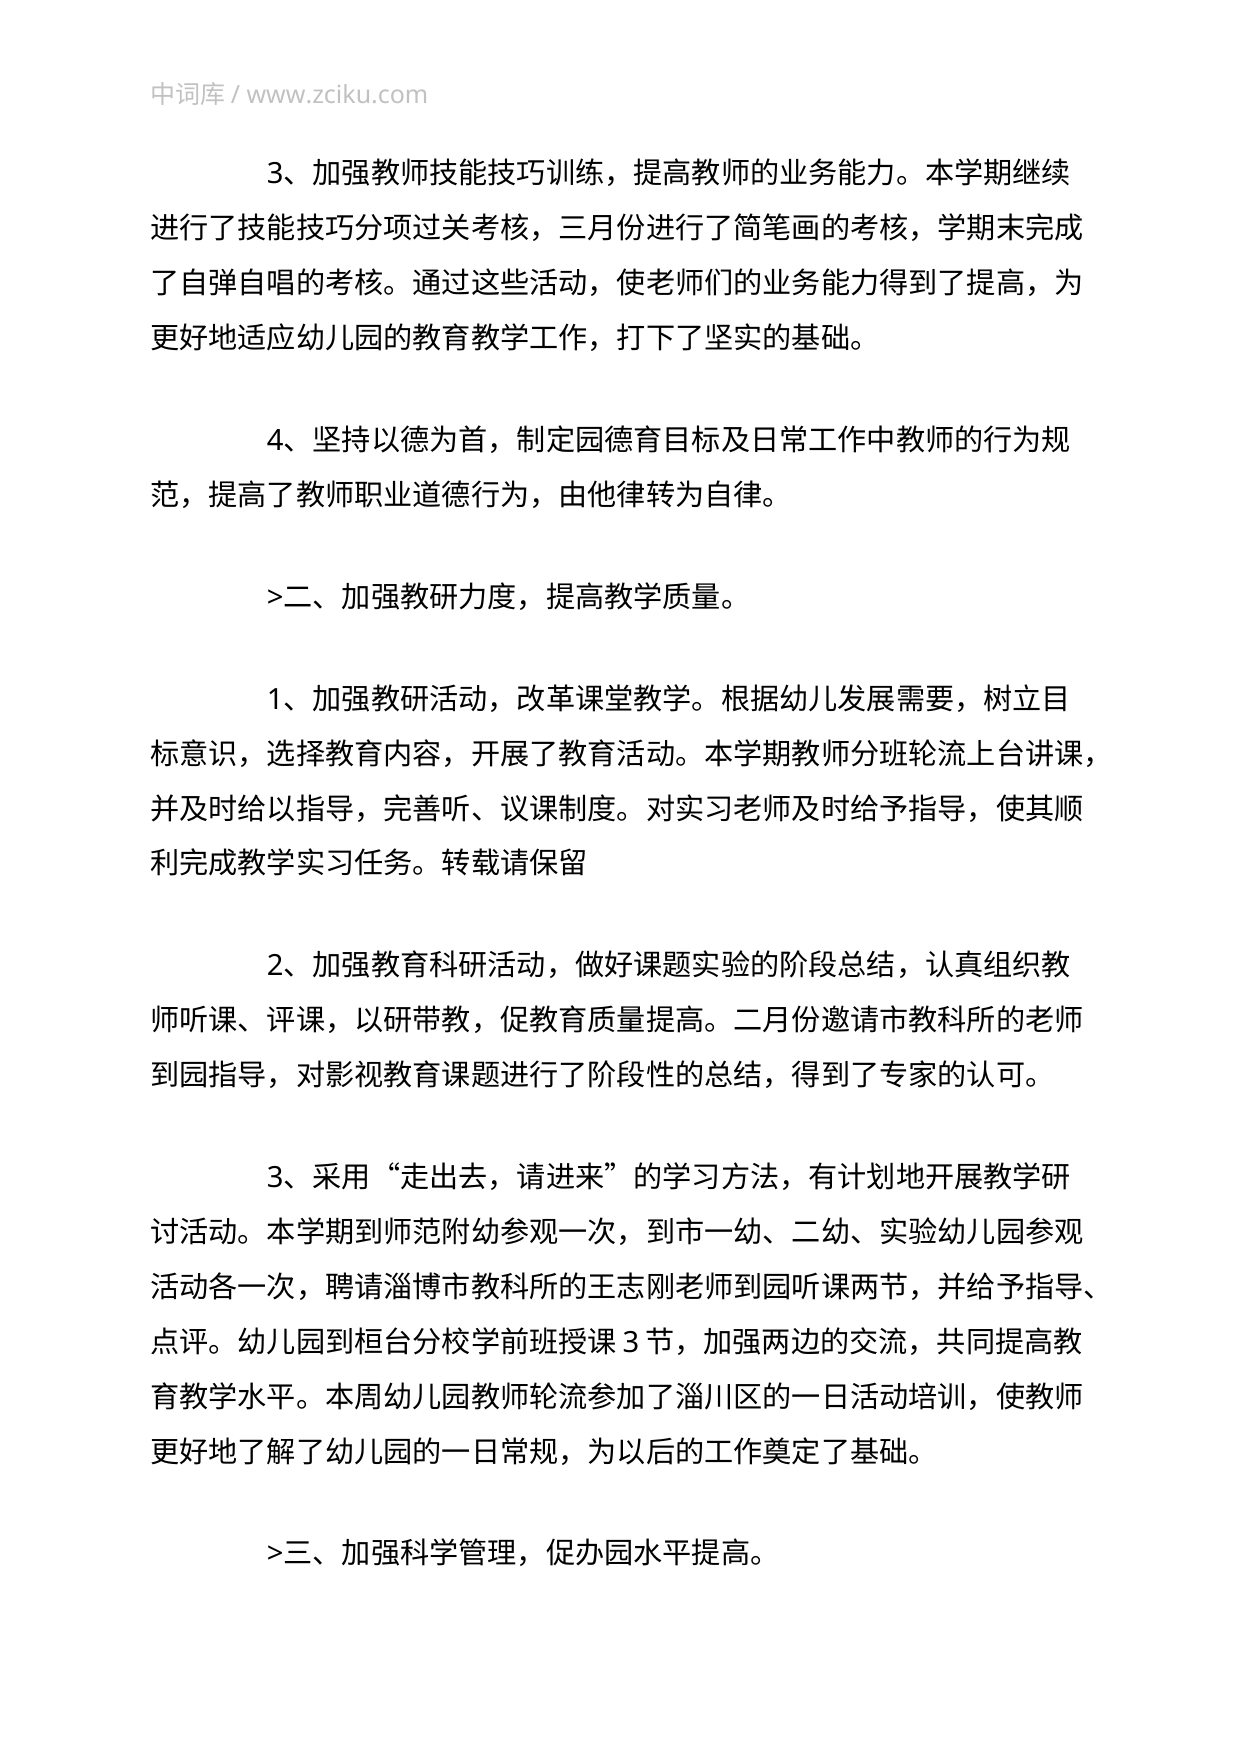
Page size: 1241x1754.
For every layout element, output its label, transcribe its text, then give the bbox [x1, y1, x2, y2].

text 3、加强教师技能技巧训练，提高教师的业务能力。本学期继续进行了技能技巧分项过关考核，三月份进行了简笔画的考核，学期末完成了自弹自唱的考核。通过这些活动，使老师们的业务能力得到了提高，为更好地适应幼儿园的教育教学工作，打下了坚实的基础。 [150, 150, 1090, 357]
text >三、加强科学管理，促办园水平提高。 [150, 1530, 1090, 1572]
text 4、坚持以德为首，制定园德育目标及日常工作中教师的行为规范，提高了教师职业道德行为，由他律转为自律。 [150, 417, 1090, 514]
text >二、加强教研力度，提高教学质量。 [150, 573, 1090, 616]
text 2、加强教育科研活动，做好课题实验的阶段总结，认真组织教师听课、评课，以研带教，促教育质量提高。二月份邀请市教科所的老师到园指导，对影视教育课题进行了阶段性的总结，得到了专家的认可。 [150, 942, 1090, 1094]
text 3、采用“走出去，请进来”的学习方法，有计划地开展教学研讨活动。本学期到师范附幼参观一次，到市一幼、二幼、实验幼儿园参观活动各一次，聘请淄博市教科所的王志刚老师到园听课两节，并给予指导、点评。幼儿园到桓台分校学前班授课3节，加强两边的交流，共同提高教育教学水平。本周幼儿园教师轮流参加了淄川区的一日活动培训，使教师更好地了解了幼儿园的一日常规，为以后的工作奠定了基础。 [150, 1153, 1090, 1471]
text 1、加强教研活动，改革课堂教学。根据幼儿发展需要，树立目标意识，选择教育内容，开展了教育活动。本学期教师分班轮流上台讲课，并及时给以指导，完善听、议课制度。对实习老师及时给予指导，使其顺利完成教学实习任务。转载请保留 [150, 675, 1090, 882]
